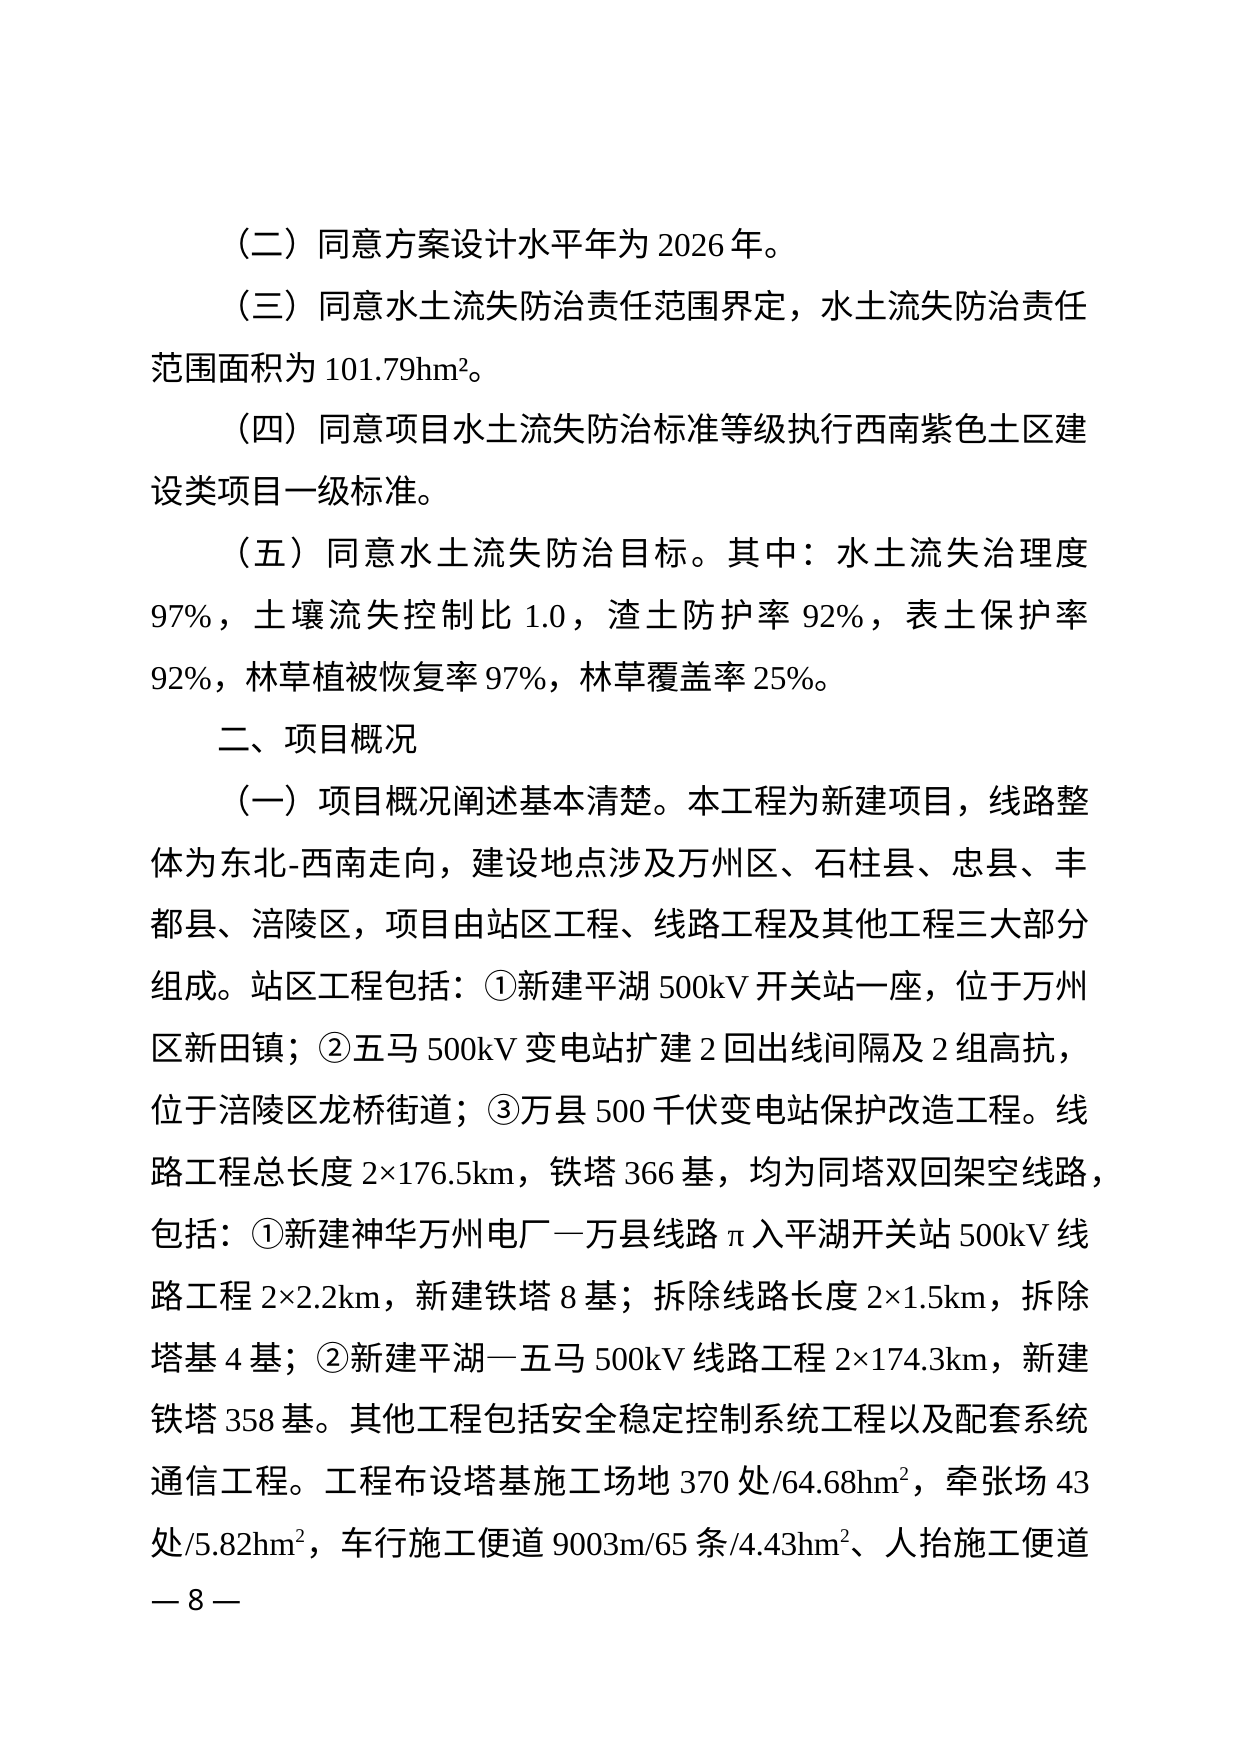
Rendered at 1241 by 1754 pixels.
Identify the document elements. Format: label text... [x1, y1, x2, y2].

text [151, 764, 1089, 1568]
text （二）同意方案设计水平年为2026年。 [151, 207, 1089, 269]
text 二、项目概况 [151, 702, 1089, 764]
text （三）同意水土流失防治责任范围界定，水土流失防治责任范围面积为101.79hm²。 [151, 269, 1089, 392]
text （五）同意水土流失防治目标。其中：水土流失治理度97%，土壤流失控制比1.0，渣土防护率92%，表土保护率92%，林草植被恢复率97%，林草覆盖率25%。 [151, 516, 1089, 702]
text （四）同意项目水土流失防治标准等级执行西南紫色土区建设类项目一级标准。 [151, 392, 1089, 516]
